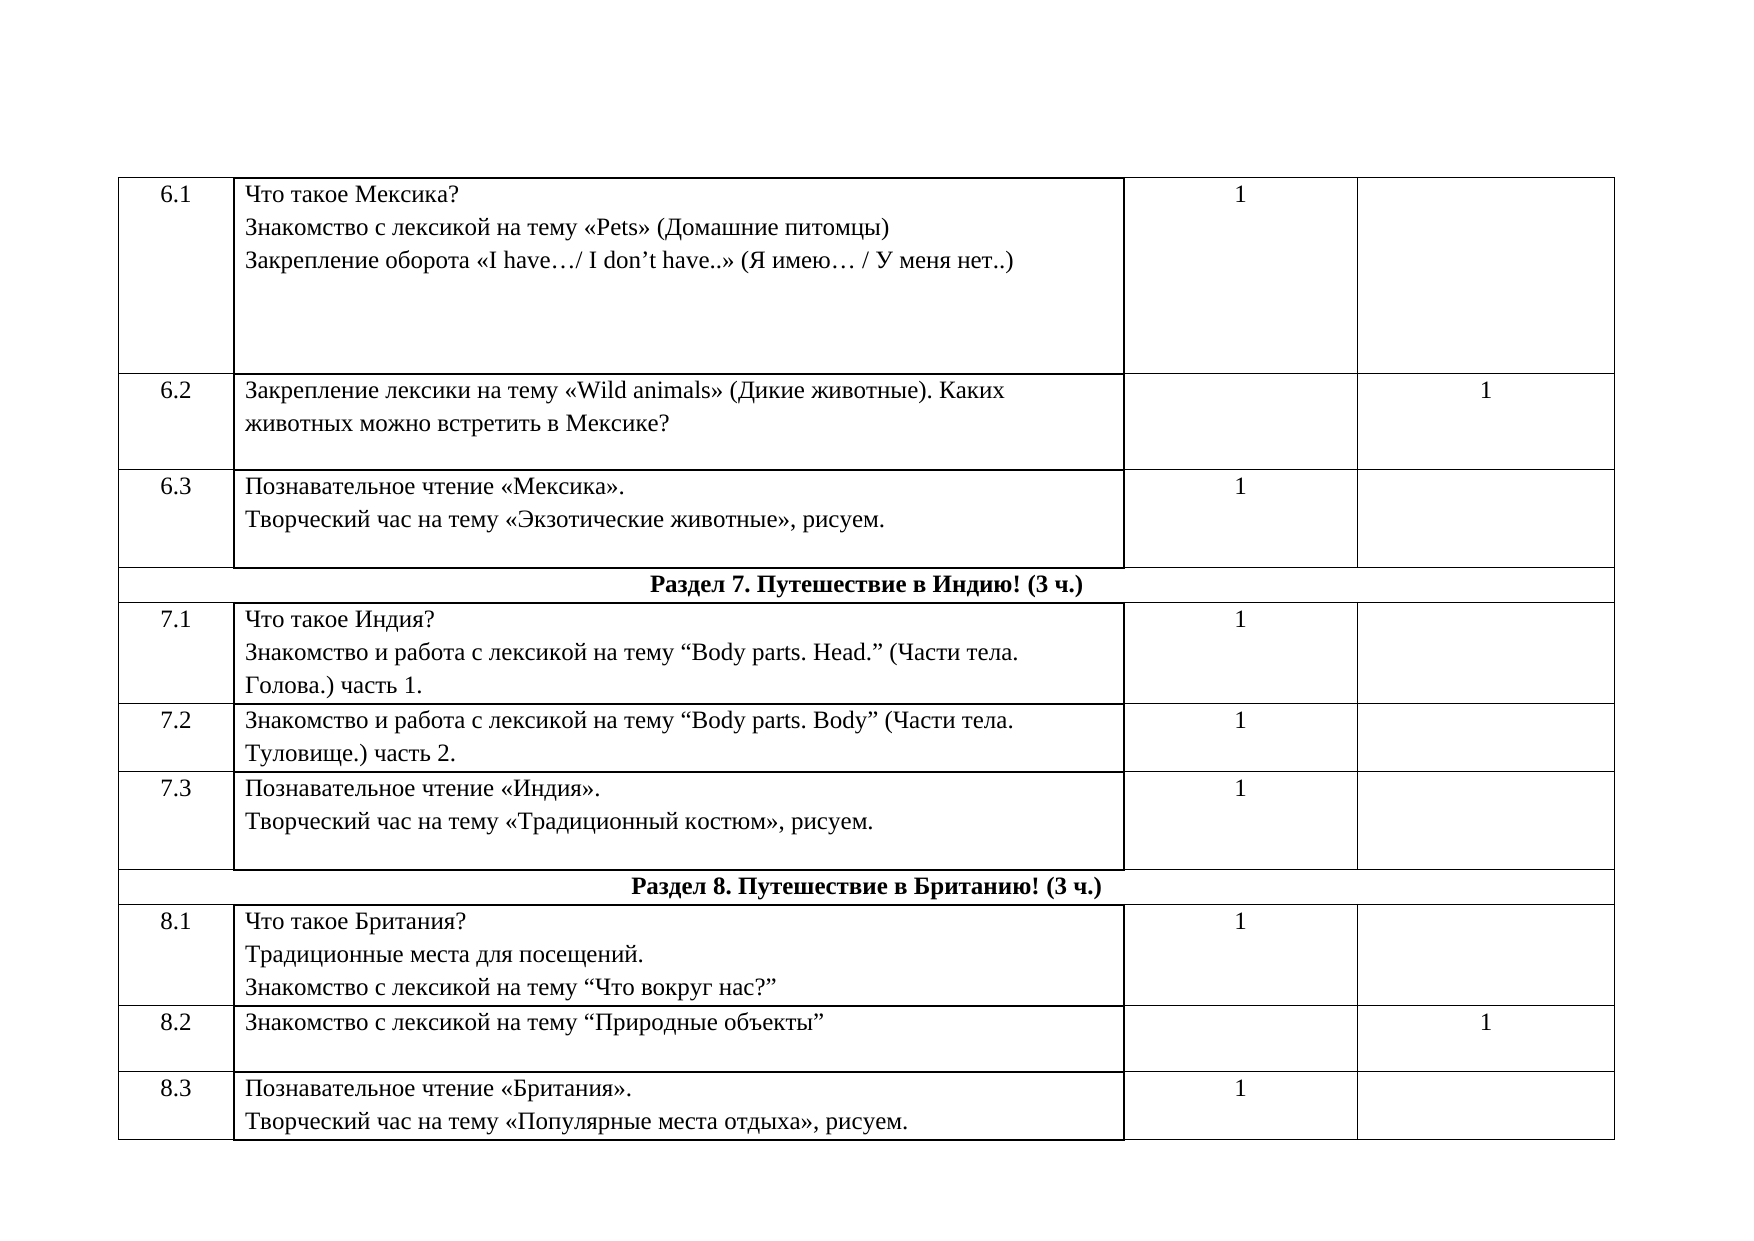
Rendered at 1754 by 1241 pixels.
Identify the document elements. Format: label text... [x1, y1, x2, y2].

table_cell Познавательное чтение «Британия». Творческий час на тему «Популярные места отдыха», рисуем. [235, 1073, 1123, 1139]
table_cell 6.1 [119, 178, 233, 373]
table_cell [1358, 178, 1614, 373]
table_cell 1 [1125, 772, 1357, 869]
table_cell 7.3 [119, 772, 233, 869]
table_cell Что такое Мексика? Знакомство с лексикой на тему «Pets» (Домашние питомцы) Закрепление оборота «I have…/ I don’t have..» (Я имею… / У меня нет..) [235, 179, 1123, 373]
table_cell 1 [1125, 905, 1357, 1005]
table_cell 6.2 [119, 374, 233, 469]
table_cell 1 [1125, 1072, 1357, 1139]
table_cell 6.3 [119, 470, 233, 567]
table_cell Знакомство и работа с лексикой на тему “Body parts. Body” (Части тела. Туловище.) часть 2. [235, 705, 1123, 771]
table_cell 1 [1358, 1006, 1614, 1071]
table_cell [1125, 374, 1357, 469]
table_cell 1 [1125, 178, 1357, 373]
table_cell Раздел 8. Путешествие в Британию! (3 ч.) [119, 870, 1614, 904]
table_cell Что такое Индия? Знакомство и работа с лексикой на тему “Body parts. Head.” (Части тела. Голова.) часть 1. [235, 604, 1123, 703]
table_cell Раздел 7. Путешествие в Индию! (3 ч.) [119, 568, 1614, 602]
table_cell 1 [1125, 704, 1357, 771]
table_cell [1358, 772, 1614, 869]
table_cell [1358, 704, 1614, 771]
table_cell [1125, 1006, 1357, 1071]
table_cell Закрепление лексики на тему «Wild animals» (Дикие животные). Каких животных можно встретить в Мексике? [235, 375, 1123, 469]
table_cell 7.1 [119, 603, 233, 703]
table_cell 8.3 [119, 1072, 233, 1139]
table_cell Что такое Британия? Традиционные места для посещений. Знакомство с лексикой на тему “Что вокруг нас?” [235, 906, 1123, 1005]
table_cell 7.2 [119, 704, 233, 771]
table_cell [1358, 470, 1614, 567]
table_cell [1358, 905, 1614, 1005]
table_cell Знакомство с лексикой на тему “Природные объекты” [235, 1007, 1123, 1071]
table_cell 1 [1125, 603, 1357, 703]
table_cell 1 [1125, 470, 1357, 567]
table_cell Познавательное чтение «Мексика». Творческий час на тему «Экзотические животные», рисуем. [235, 471, 1123, 567]
table_cell 1 [1358, 374, 1614, 469]
table_cell [1358, 1072, 1614, 1139]
table_cell [1358, 603, 1614, 703]
table_cell Познавательное чтение «Индия». Творческий час на тему «Традиционный костюм», рисуем. [235, 773, 1123, 869]
table_cell 8.1 [119, 905, 233, 1005]
table_cell 8.2 [119, 1006, 233, 1071]
